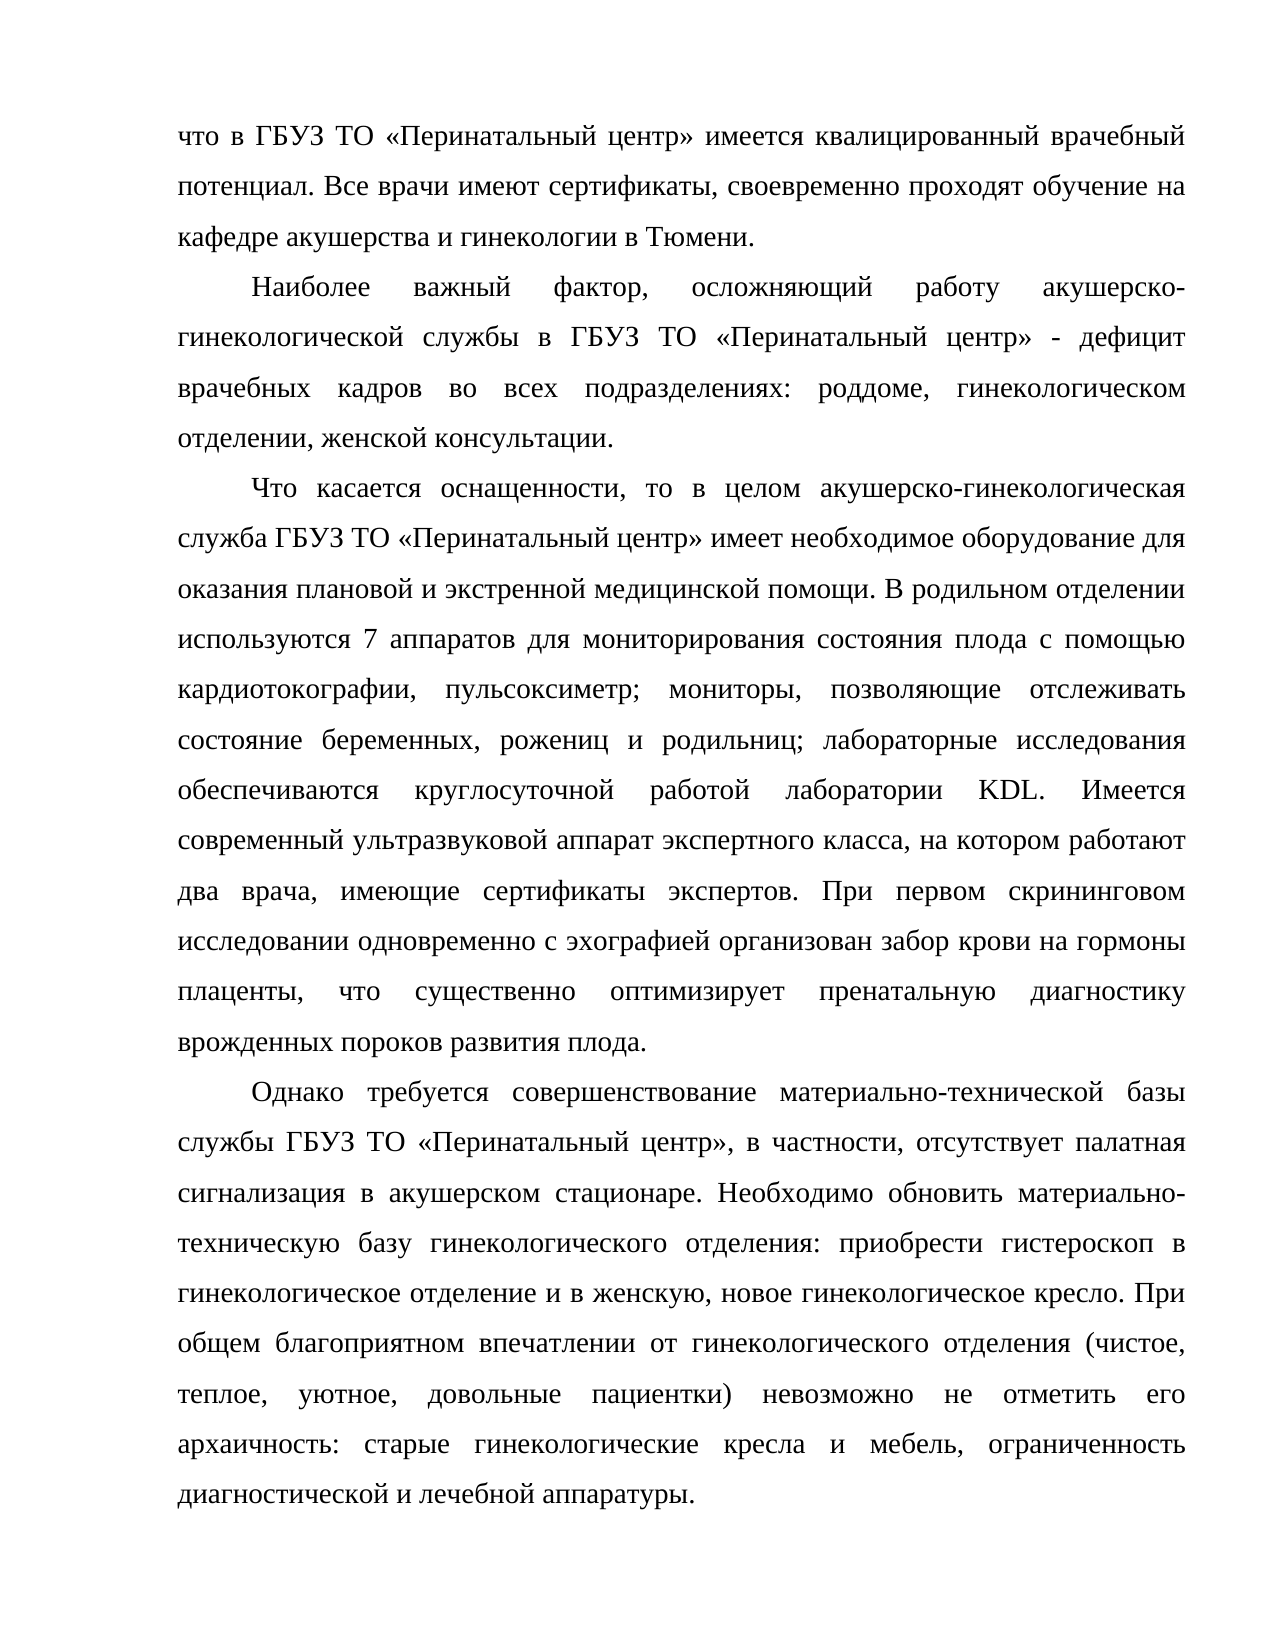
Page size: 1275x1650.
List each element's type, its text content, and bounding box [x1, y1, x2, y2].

text Что касается оснащенности, то в целом акушерско-гинекологическая служба ГБУЗ ТО «Перинатальный центр» имеет необходимое оборудование для оказания плановой и экстренной медицинской помощи. В родильном отделении используются 7 аппаратов для мониторирования состояния плода с помощью кардиотокографии, пульсоксиметр; мониторы, позволяющие отслеживать состояние беременных, рожениц и родильниц; лабораторные исследования обеспечиваются круглосуточной работой лаборатории KDL. Имеется современный ультразвуковой аппарат экспертного класса, на котором работают два врача, имеющие сертификаты экспертов. При первом скрининговом исследовании одновременно с эхографией организован забор крови на гормоны плаценты, что существенно оптимизирует пренатальную диагностику врожденных пороков развития плода. [177, 470, 1186, 1057]
text Однако требуется совершенствование материально-технической базы службы ГБУЗ ТО «Перинатальный центр», в частности, отсутствует палатная сигнализация в акушерском стационаре. Необходимо обновить материально-техническую базу гинекологического отделения: приобрести гистероскоп в гинекологическое отделение и в женскую, новое гинекологическое кресло. При общем благоприятном впечатлении от гинекологического отделения (чистое, теплое, уютное, довольные пациентки) невозможно не отметить его архаичность: старые гинекологические кресла и мебель, ограниченность диагностической и лечебной аппаратуры. [177, 1074, 1186, 1510]
text Наиболее важный фактор, осложняющий работу акушерско-гинекологической службы в ГБУЗ ТО «Перинатальный центр» - дефицит врачебных кадров во всех подразделениях: роддоме, гинекологическом отделении, женской консультации. [177, 269, 1186, 453]
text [177, 118, 1186, 252]
